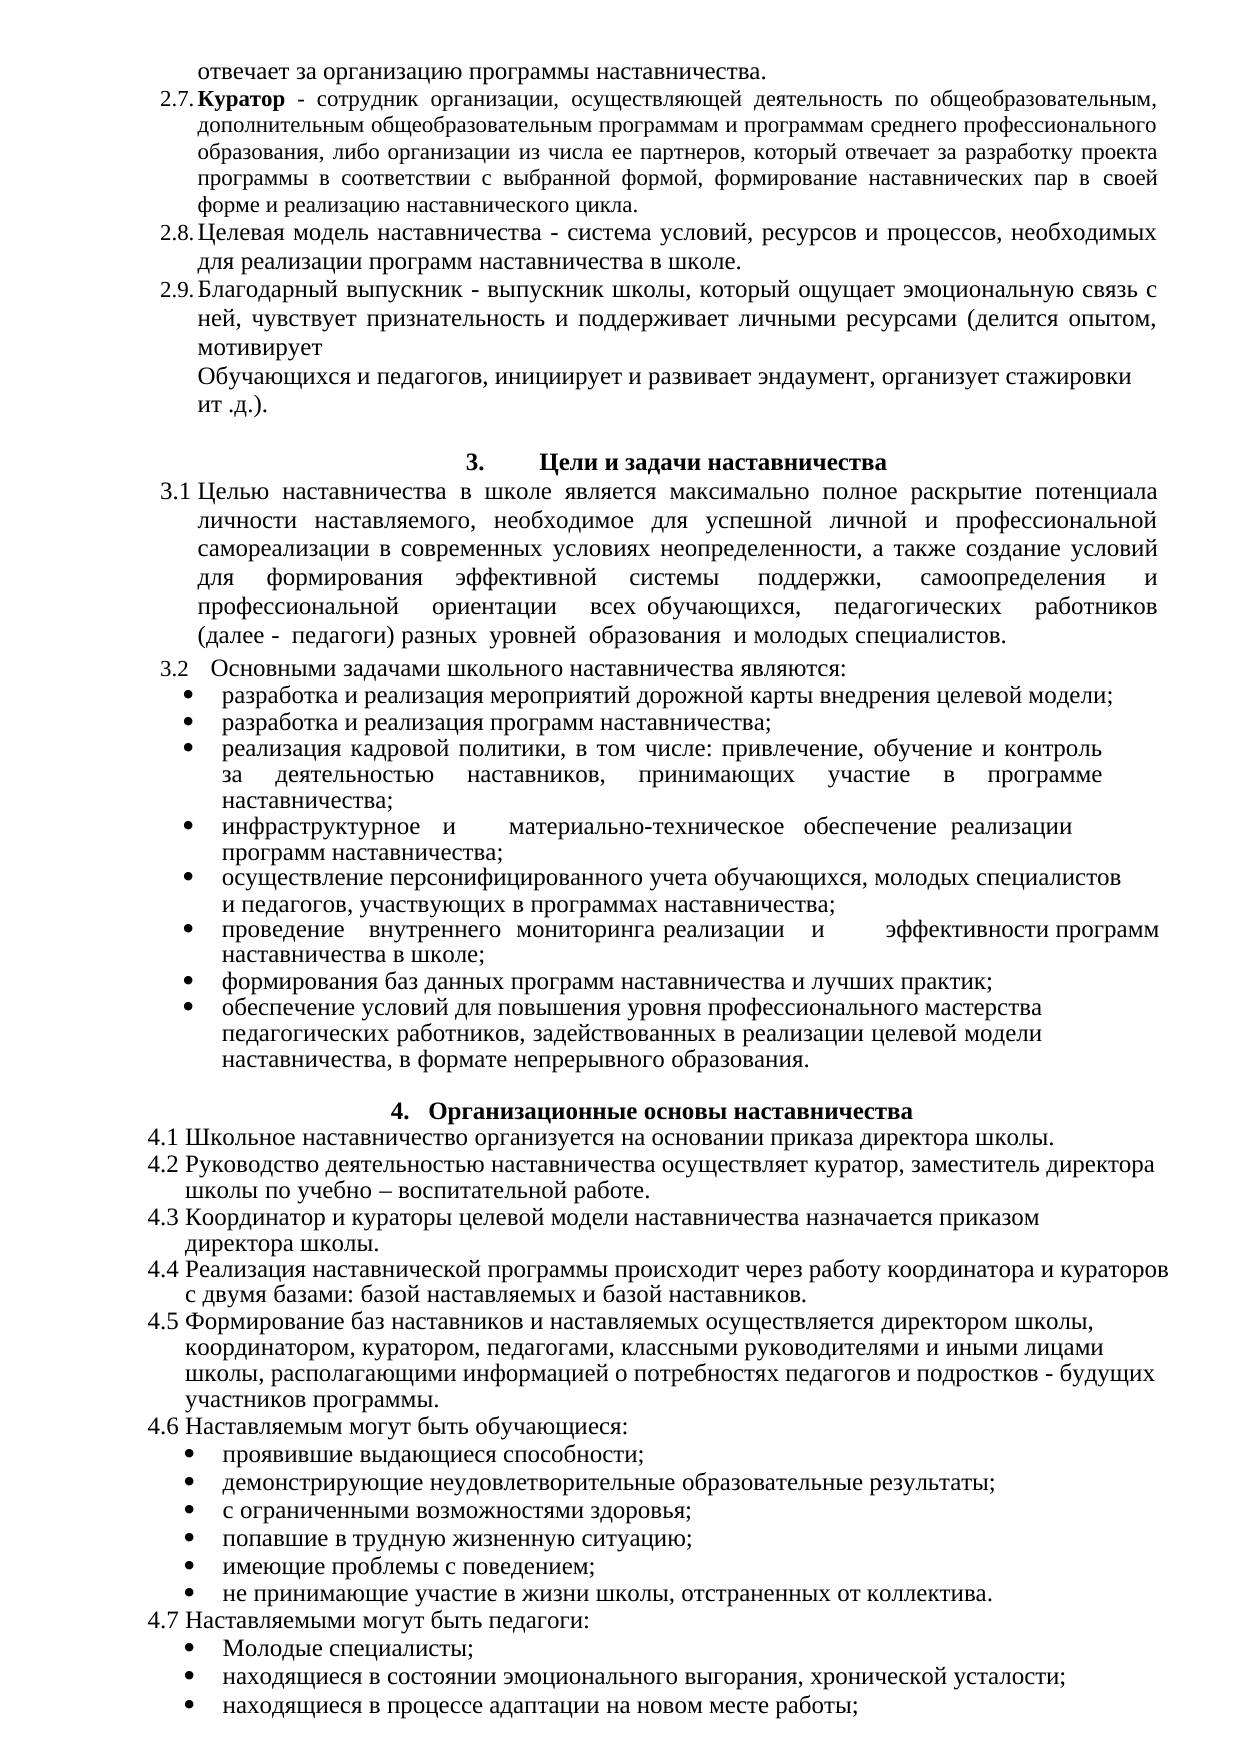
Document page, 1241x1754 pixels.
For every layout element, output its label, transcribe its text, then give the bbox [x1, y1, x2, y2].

list находящиеся в состоянии эмоционального выгорания, хронической усталости; [185, 1662, 1192, 1691]
list разработка и реализация мероприятий дорожной карты внедрения целевой модели; [184, 682, 1192, 709]
list находящиеся в процессе адаптации на новом месте работы; [185, 1691, 1192, 1720]
list Основными задачами школьного наставничества являются: [160, 655, 1192, 682]
list Наставляемыми могут быть педагоги: [147, 1607, 1192, 1633]
list проявившие выдающиеся способности; [185, 1439, 1192, 1468]
text отвечает за организацию программы наставничества. [197, 56, 1192, 85]
text Обучающихся и педагогов, инициирует и развивает эндаумент, организует стажировки ит .д.). [197, 361, 1192, 418]
list Молодые специалисты; [185, 1633, 1192, 1662]
list Руководство деятельностью наставничества осуществляет куратор, заместитель директора школы по учебно – воспитательной работе. [147, 1152, 1156, 1204]
list не принимающие участие в жизни школы, отстраненных от коллектива. [185, 1579, 1192, 1607]
list Благодарный выпускник - выпускник школы, который ощущает эмоциональную связь с ней, чувствует признательность и поддерживает личными ресурсами (делится опытом, мотивирует [160, 274, 1158, 361]
subtitle Цели и задачи наставничества [466, 447, 1192, 476]
list обеспечение условий для повышения уровня профессионального мастерства педагогических работников, задействованных в реализации целевой модели наставничества, в формате непрерывного образования. [184, 994, 1043, 1073]
list разработка и реализация программ наставничества; [184, 709, 1192, 736]
list демонстрирующие неудовлетворительные образовательные результаты; [185, 1468, 1192, 1496]
list Формирование баз наставников и наставляемых осуществляется директором школы, координатором, куратором, педагогами, классными руководителями и иными лицами школы, располагающими информацией о потребностях педагогов и подростков - будущих участников программы. [147, 1308, 1156, 1413]
list с ограниченными возможностями здоровья; [185, 1496, 1192, 1524]
list проведение внутреннего мониторинга реализации и эффективности программ [184, 917, 1192, 943]
list осуществление персонифицированного учета обучающихся, молодых специалистов и педагогов, участвующих в программах наставничества; [184, 865, 1141, 917]
list Школьное наставничество организуется на основании приказа директора школы. [147, 1125, 1192, 1151]
list имеющие проблемы с поведением; [185, 1552, 1192, 1579]
text программ наставничества; [222, 840, 1192, 865]
text наставничества в школе; [222, 943, 1192, 968]
list Наставляемым могут быть обучающиеся: [147, 1413, 1192, 1439]
list Реализация наставнической программы происходит через работу координатора и кураторов с двумя базами: базой наставляемых и базой наставников. [147, 1256, 1170, 1308]
list Координатор и кураторы целевой модели наставничества назначается приказом директора школы. [147, 1204, 1041, 1256]
list формирования баз данных программ наставничества и лучших практик; [184, 968, 1192, 994]
list Целевая модель наставничества - система условий, ресурсов и процессов, необходимых для реализации программ наставничества в школе. [160, 217, 1158, 274]
list инфраструктурное и материально-техническое обеспечение реализации [184, 814, 1192, 840]
subtitle Организационные основы наставничества [391, 1097, 1192, 1125]
list Куратор - сотрудник организации, осуществляющей деятельность по общеобразовательным, дополнительным общеобразовательным программам и программам среднего профессионального образования, либо организации из числа ее партнеров, который отвечает за разработку проекта программы в соответствии с выбранной формой, формирование наставнических пар в своей форме и реализацию наставнического цикла. [160, 85, 1158, 217]
list реализация кадровой политики, в том числе: привлечение, обучение и контроль за деятельностью наставников, принимающих участие в программе наставничества; [184, 736, 1103, 814]
list Целью наставничества в школе является максимально полное раскрытие потенциала личности наставляемого, необходимое для успешной личной и профессиональной самореализации в современных условиях неопределенности, а также создание условий для формирования эффективной системы поддержки, самоопределения и профессиональной ориентации всех обучающихся, педагогических работников (далее - педагоги) разных уровней образования и молодых специалистов. [160, 476, 1158, 648]
list попавшие в трудную жизненную ситуацию; [185, 1524, 1192, 1552]
